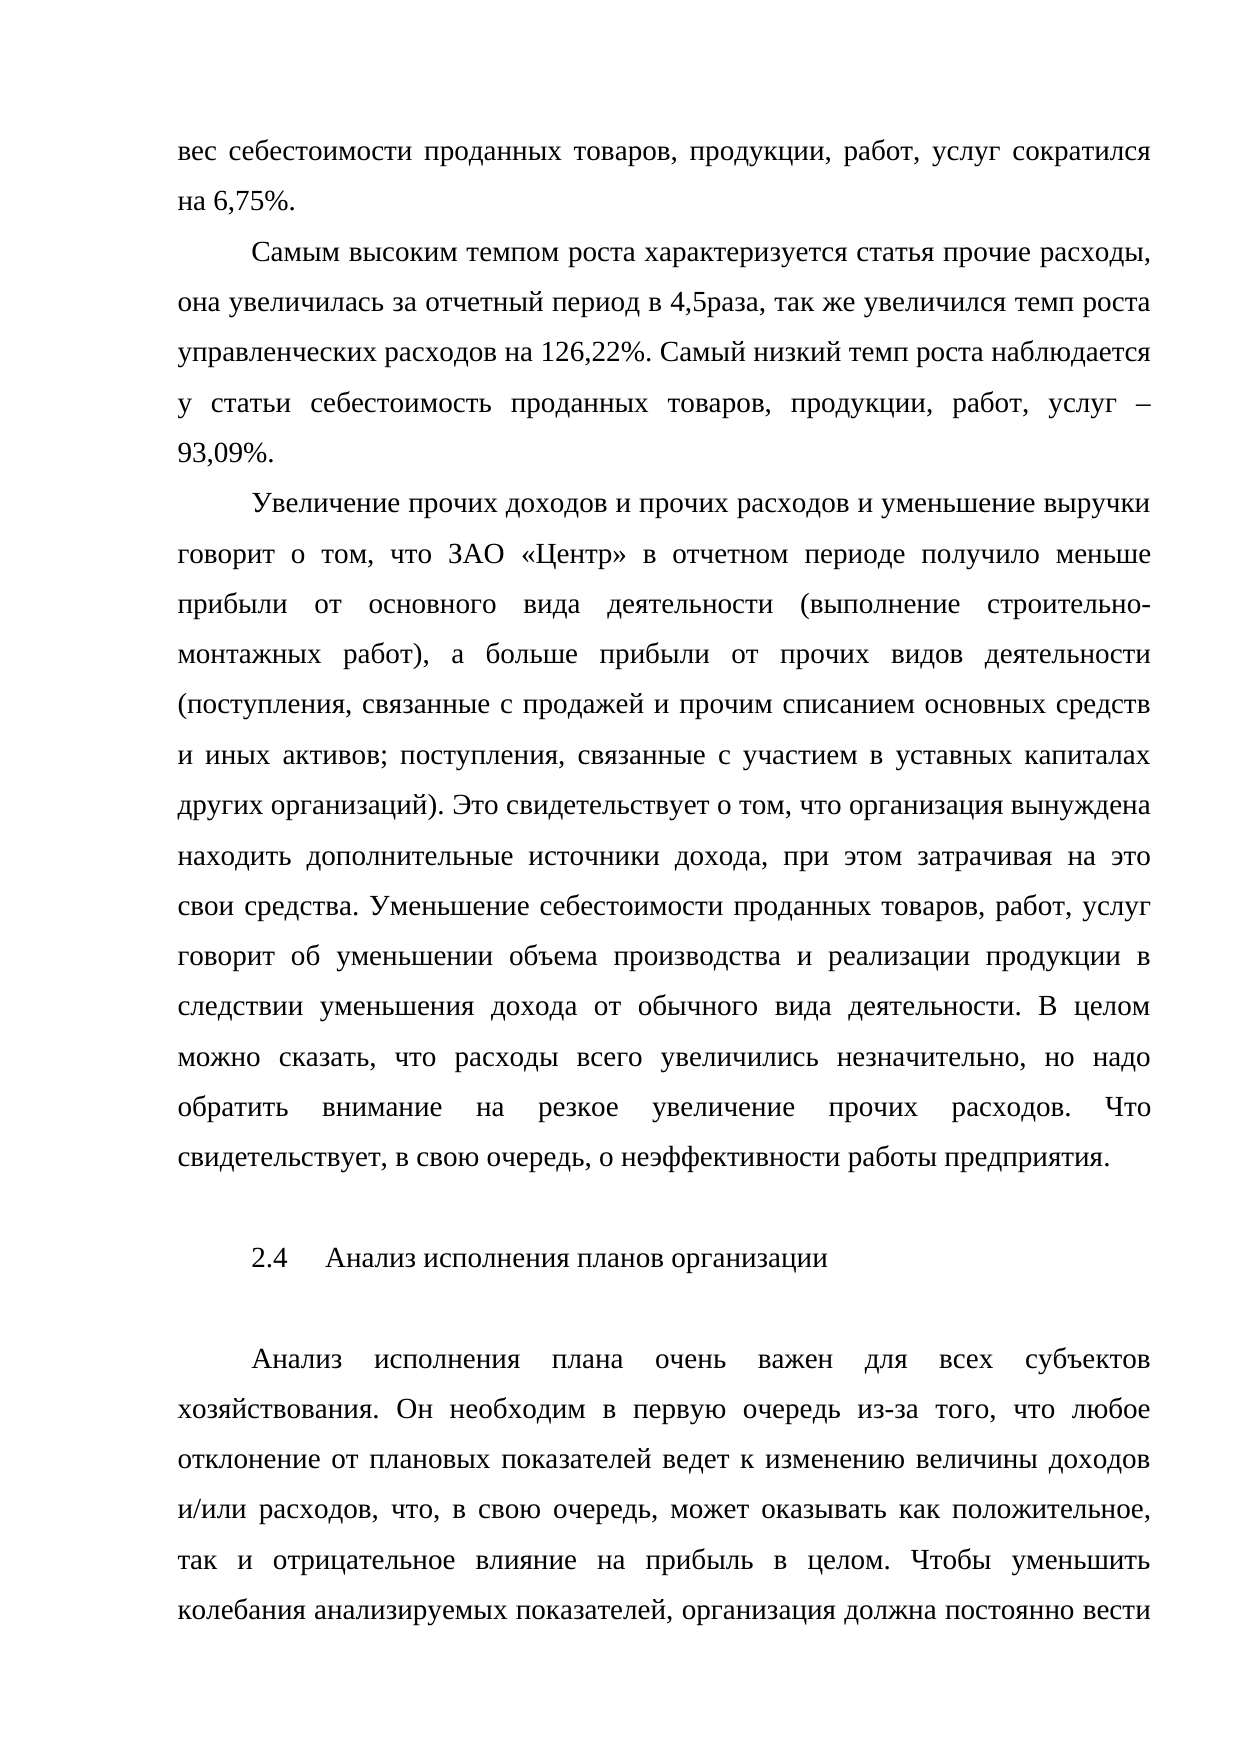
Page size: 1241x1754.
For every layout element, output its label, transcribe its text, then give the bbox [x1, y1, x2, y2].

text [177, 133, 1152, 217]
text Увеличение прочих доходов и прочих расходов и уменьшение выручки говорит о том, что ЗАО «Центр» в отчетном периоде получило меньше прибыли от основного вида деятельности (выполнение строительно-монтажных работ), а больше прибыли от прочих видов деятельности (поступления, связанные с продажей и прочим списанием основных средств и иных активов; поступления, связанные с участием в уставных капиталах других организаций). Это свидетельствует о том, что организация вынуждена находить дополнительные источники дохода, при этом затрачивая на это свои средства. Уменьшение себестоимости проданных товаров, работ, услуг говорит об уменьшении объема производства и реализации продукции в следствии уменьшения дохода от обычного вида деятельности. В целом можно сказать, что расходы всего увеличились незначительно, но надо обратить внимание на резкое увеличение прочих расходов. Что свидетельствует, в свою очередь, о неэффективности работы предприятия. [177, 485, 1152, 1173]
text Самым высоким темпом роста характеризуется статья прочие расходы, она увеличилась за отчетный период в 4,5раза, так же увеличился темп роста управленческих расходов на 126,22%. Самый низкий темп роста наблюдается у статьи себестоимость проданных товаров, продукции, работ, услуг – 93,09%. [177, 234, 1152, 469]
list Анализ исполнения планов организации [177, 1240, 1152, 1274]
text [177, 1341, 1152, 1626]
